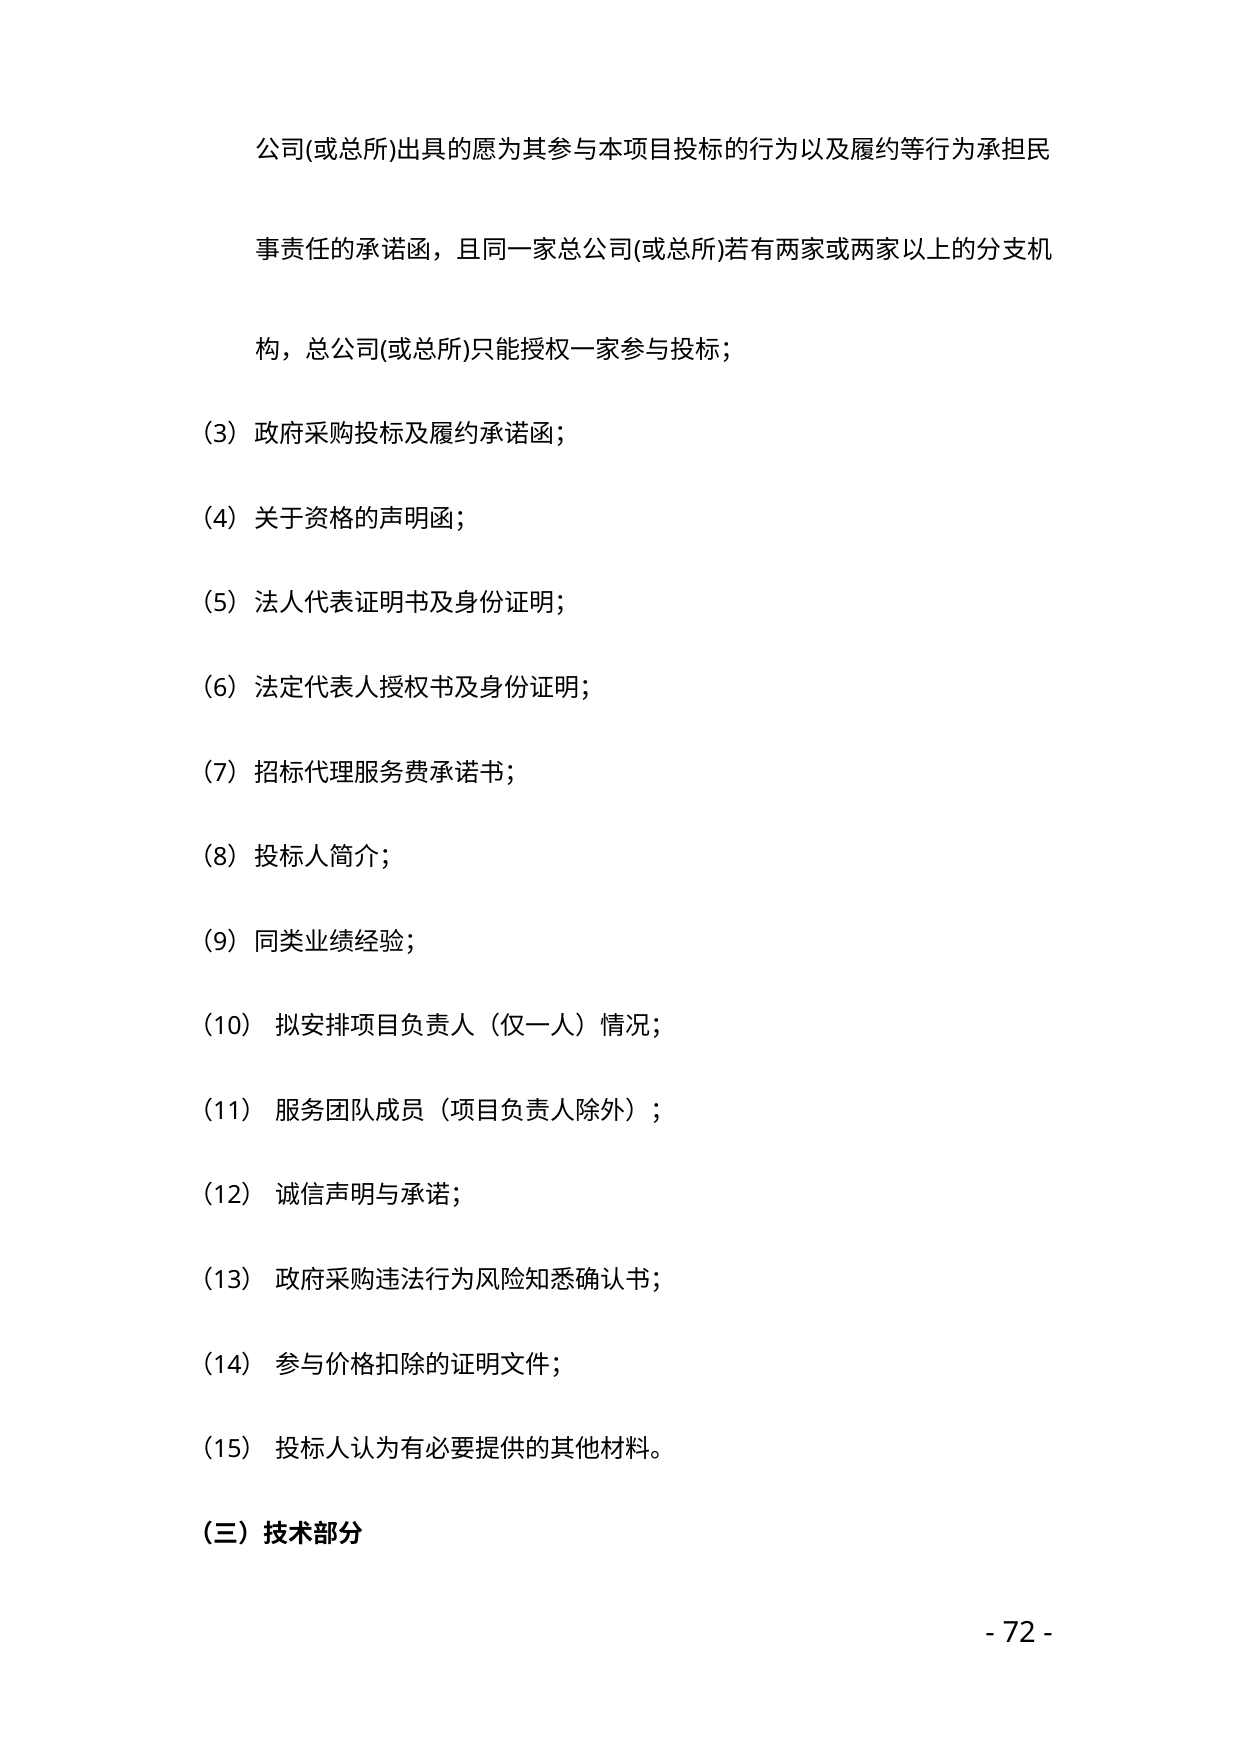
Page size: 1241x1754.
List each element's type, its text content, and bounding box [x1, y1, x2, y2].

list 政府采购投标及履约承诺函； [188, 399, 1052, 465]
list 招标代理服务费承诺书； [188, 737, 1052, 803]
list 法人代表证明书及身份证明； [188, 568, 1052, 634]
list 投标人认为有必要提供的其他材料。 [188, 1414, 1052, 1480]
list 政府采购违法行为风险知悉确认书； [188, 1244, 1052, 1311]
list 关于资格的声明函； [188, 483, 1052, 550]
list 诚信声明与承诺； [188, 1160, 1052, 1226]
list 服务团队成员（项目负责人除外）； [188, 1075, 1052, 1142]
list 法定代表人授权书及身份证明； [188, 652, 1052, 719]
text （三）技术部分 [188, 1498, 1052, 1565]
list 拟安排项目负责人（仅一人）情况； [188, 991, 1052, 1057]
list 同类业绩经验； [188, 906, 1052, 973]
list 投标人简介； [188, 822, 1052, 888]
list 参与价格扣除的证明文件； [188, 1329, 1052, 1396]
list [188, 115, 1052, 381]
